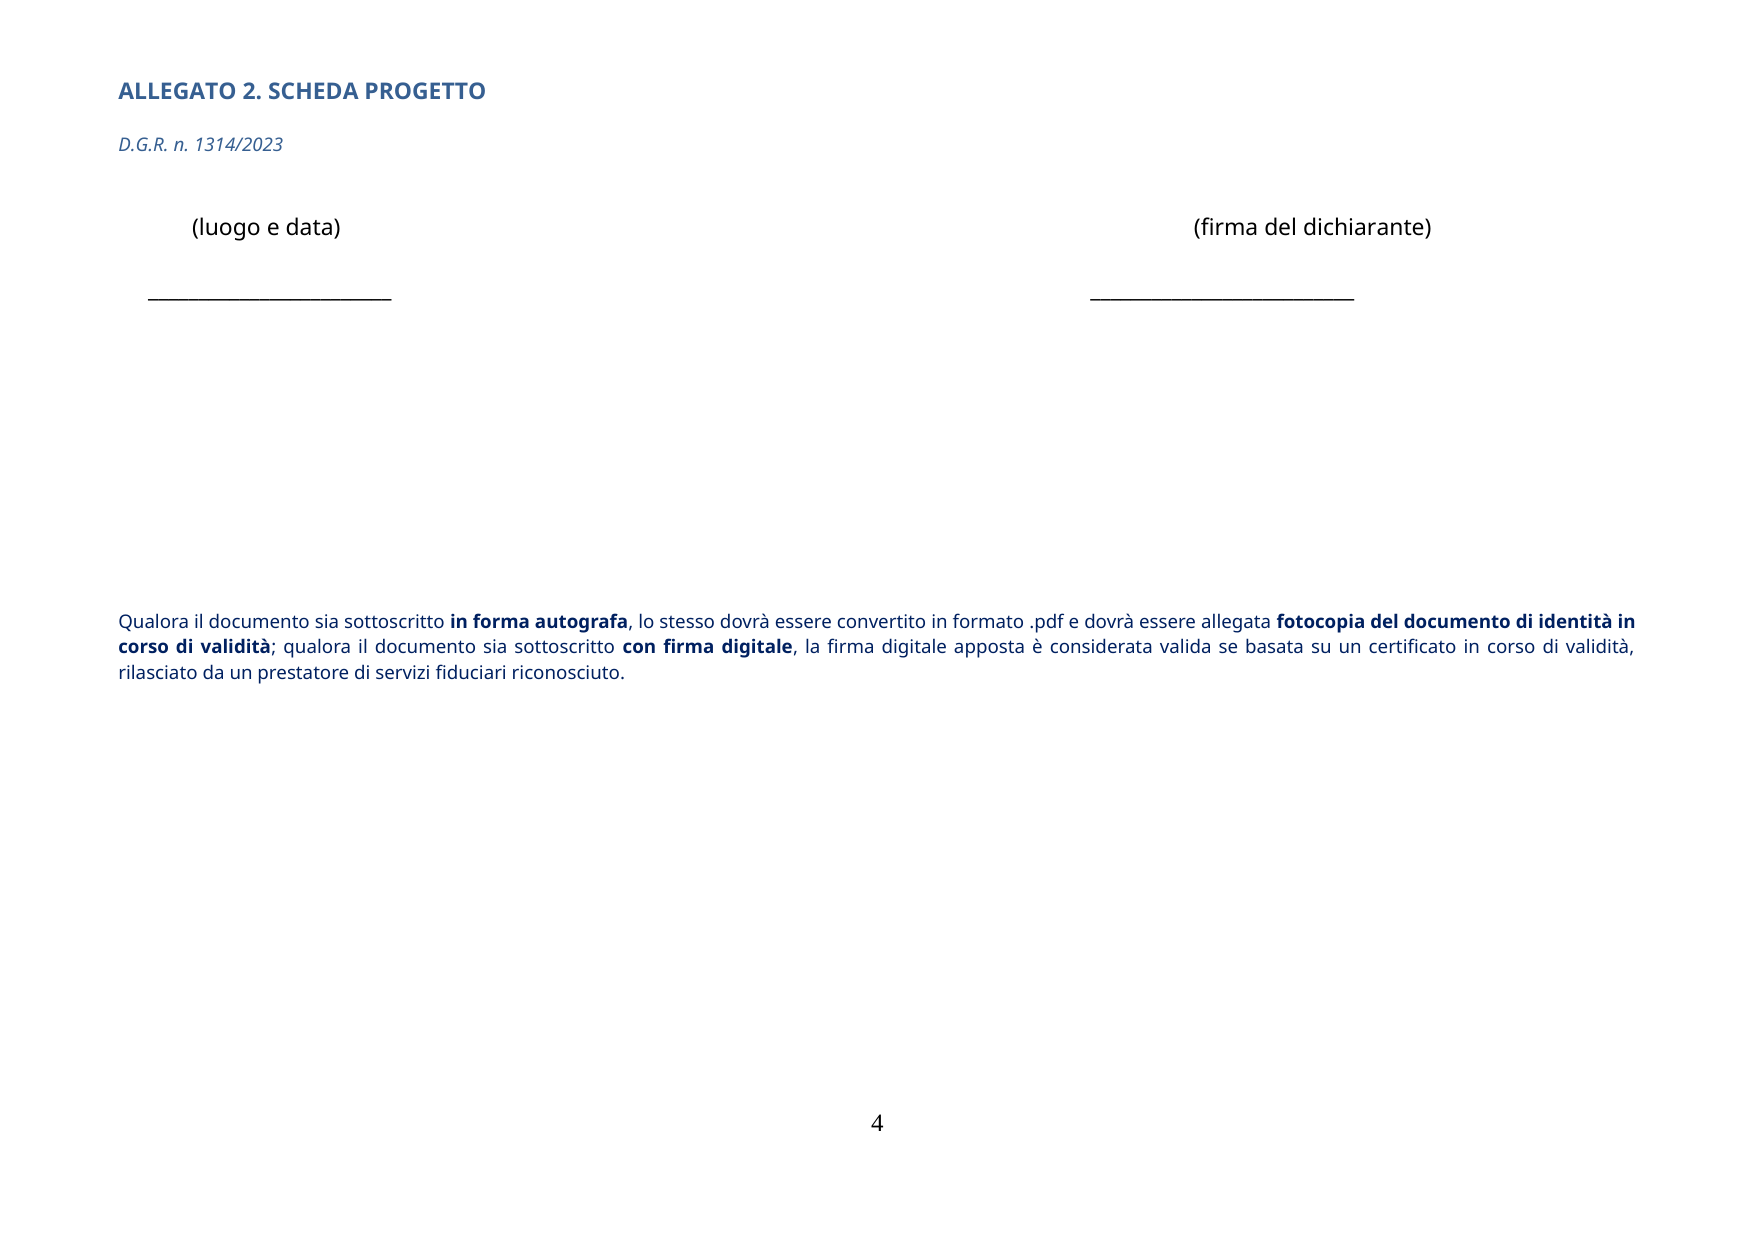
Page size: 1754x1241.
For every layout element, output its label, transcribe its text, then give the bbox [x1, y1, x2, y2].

text Qualora il documento sia sottoscritto in forma autografa, lo stesso dovrà essere convertito in formato .pdf e dovrà essere allegata fotocopia del documento di identità in corso di validità; qualora il documento sia sottoscritto con firma digitale, la firma digitale apposta è considerata valida se basata su un certificato in corso di validità, rilasciato da un prestatore di servizi fiduciari riconosciuto. [118, 608, 1636, 685]
text ________________________ __________________________ [118, 273, 1636, 304]
text (luogo e data) (firma del dichiarante) [118, 211, 1636, 242]
